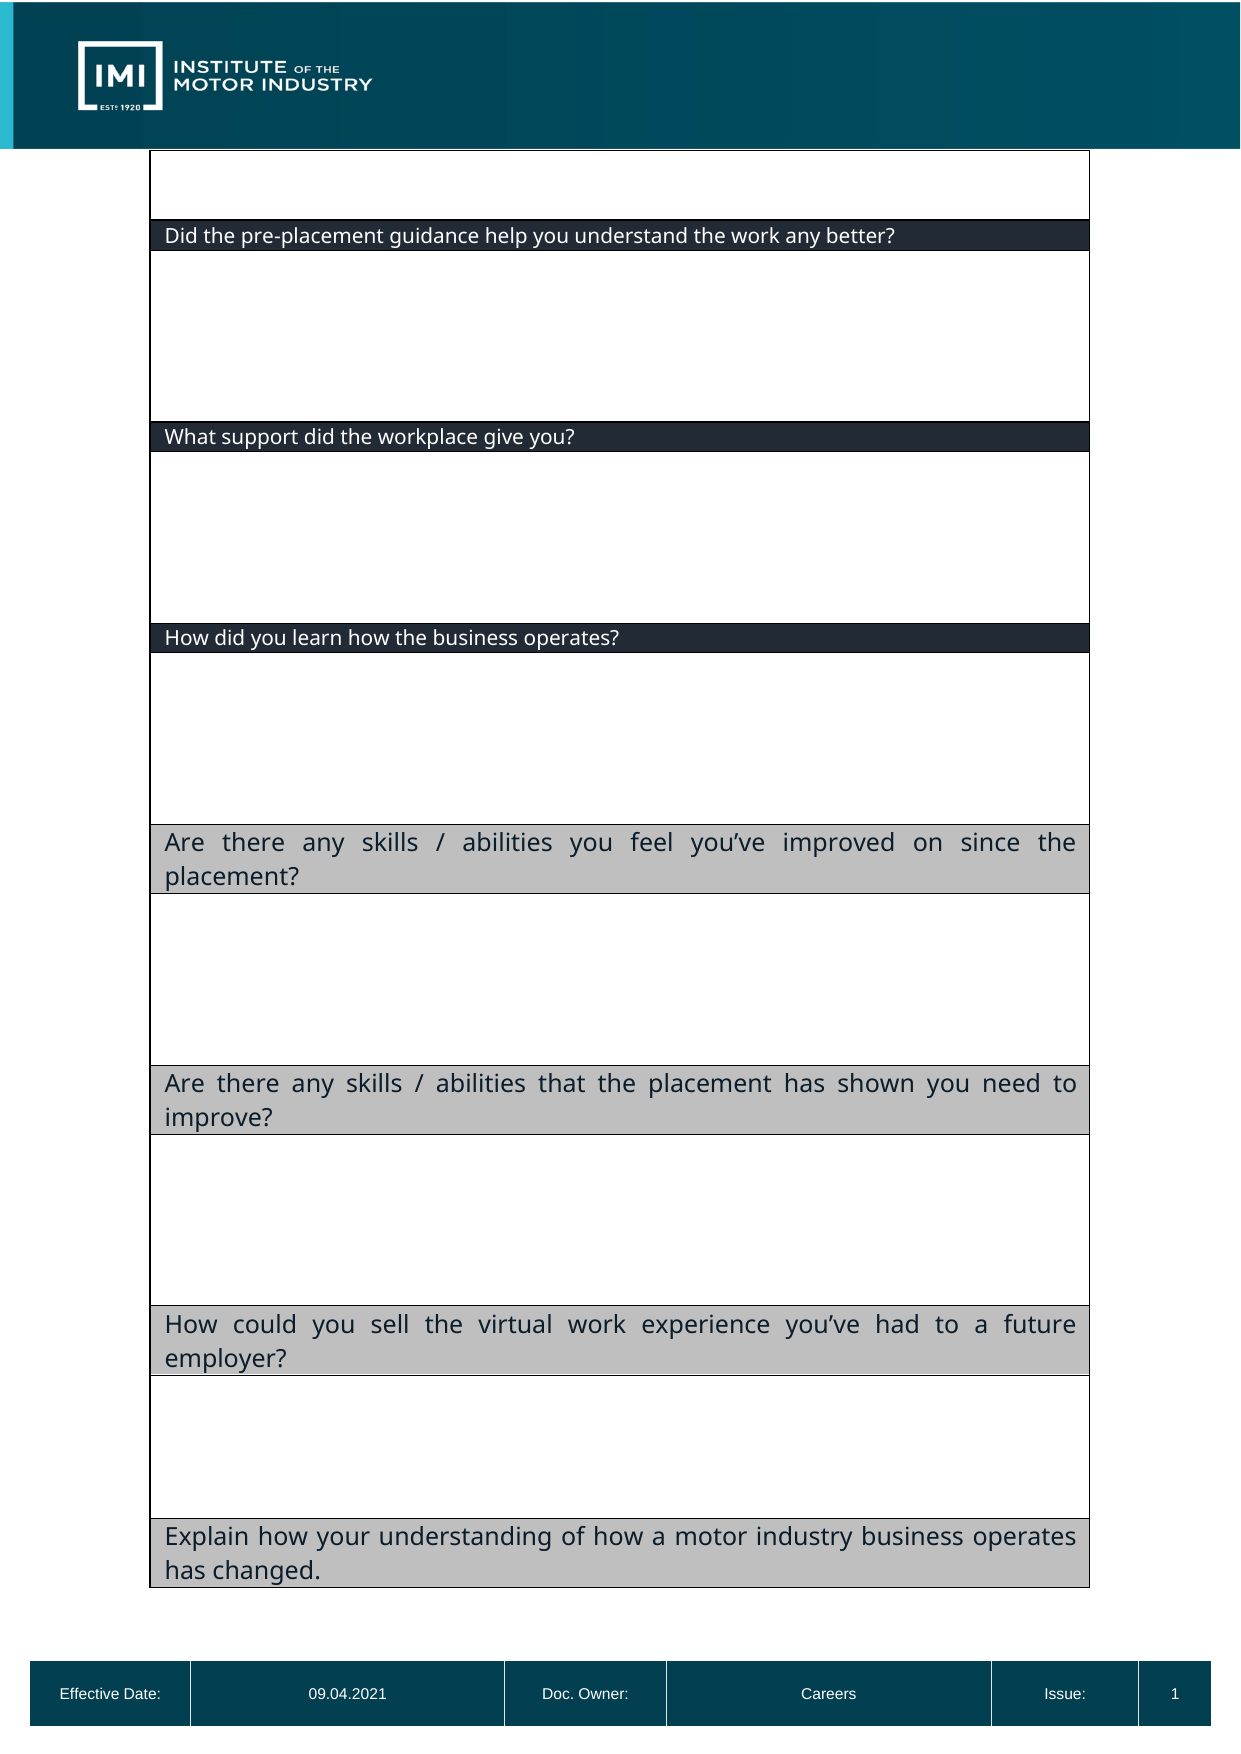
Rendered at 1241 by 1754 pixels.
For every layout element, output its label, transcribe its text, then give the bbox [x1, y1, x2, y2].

table_cell Explain how your understanding of how a motor industry business operates has changed. [151, 1519, 1089, 1587]
picture [131, 105, 140, 110]
table_cell What support did the workplace give you? [151, 423, 1089, 451]
picture [360, 79, 371, 90]
picture [270, 79, 282, 90]
picture [209, 79, 220, 90]
picture [193, 79, 207, 90]
table_cell How could you sell the virtual work experience you’ve had to a future employer? [151, 1306, 1089, 1374]
picture [261, 61, 272, 72]
picture [108, 65, 132, 86]
table_header Did the pre-placement guidance help you understand the work any better? [151, 221, 1089, 250]
table_cell [151, 452, 1089, 622]
picture [319, 79, 328, 91]
picture [300, 67, 309, 72]
picture [211, 61, 222, 72]
table_cell Are there any skills / abilities you feel you’ve improved on since the placement? [151, 825, 1089, 893]
table_cell [151, 894, 1089, 1064]
picture [175, 79, 189, 90]
picture [139, 65, 144, 86]
picture [223, 79, 237, 90]
picture [78, 41, 163, 110]
table_cell Are there any skills / abilities that the placement has shown you need to improve? [151, 1066, 1089, 1134]
picture [231, 61, 242, 72]
table_cell [151, 1135, 1089, 1305]
table_cell [151, 653, 1089, 824]
picture [241, 78, 254, 90]
picture [345, 79, 357, 90]
picture [276, 61, 285, 73]
table_cell [151, 1376, 1089, 1518]
picture [331, 78, 342, 90]
picture [246, 61, 259, 73]
picture [286, 79, 299, 90]
picture [97, 65, 102, 86]
table_cell [151, 151, 1089, 219]
picture [0, 2, 13, 149]
table_cell [151, 251, 1089, 421]
picture [182, 61, 195, 72]
picture [198, 61, 208, 73]
picture [329, 66, 338, 73]
table_cell How did you learn how the business operates? [151, 624, 1089, 652]
picture [303, 79, 314, 90]
